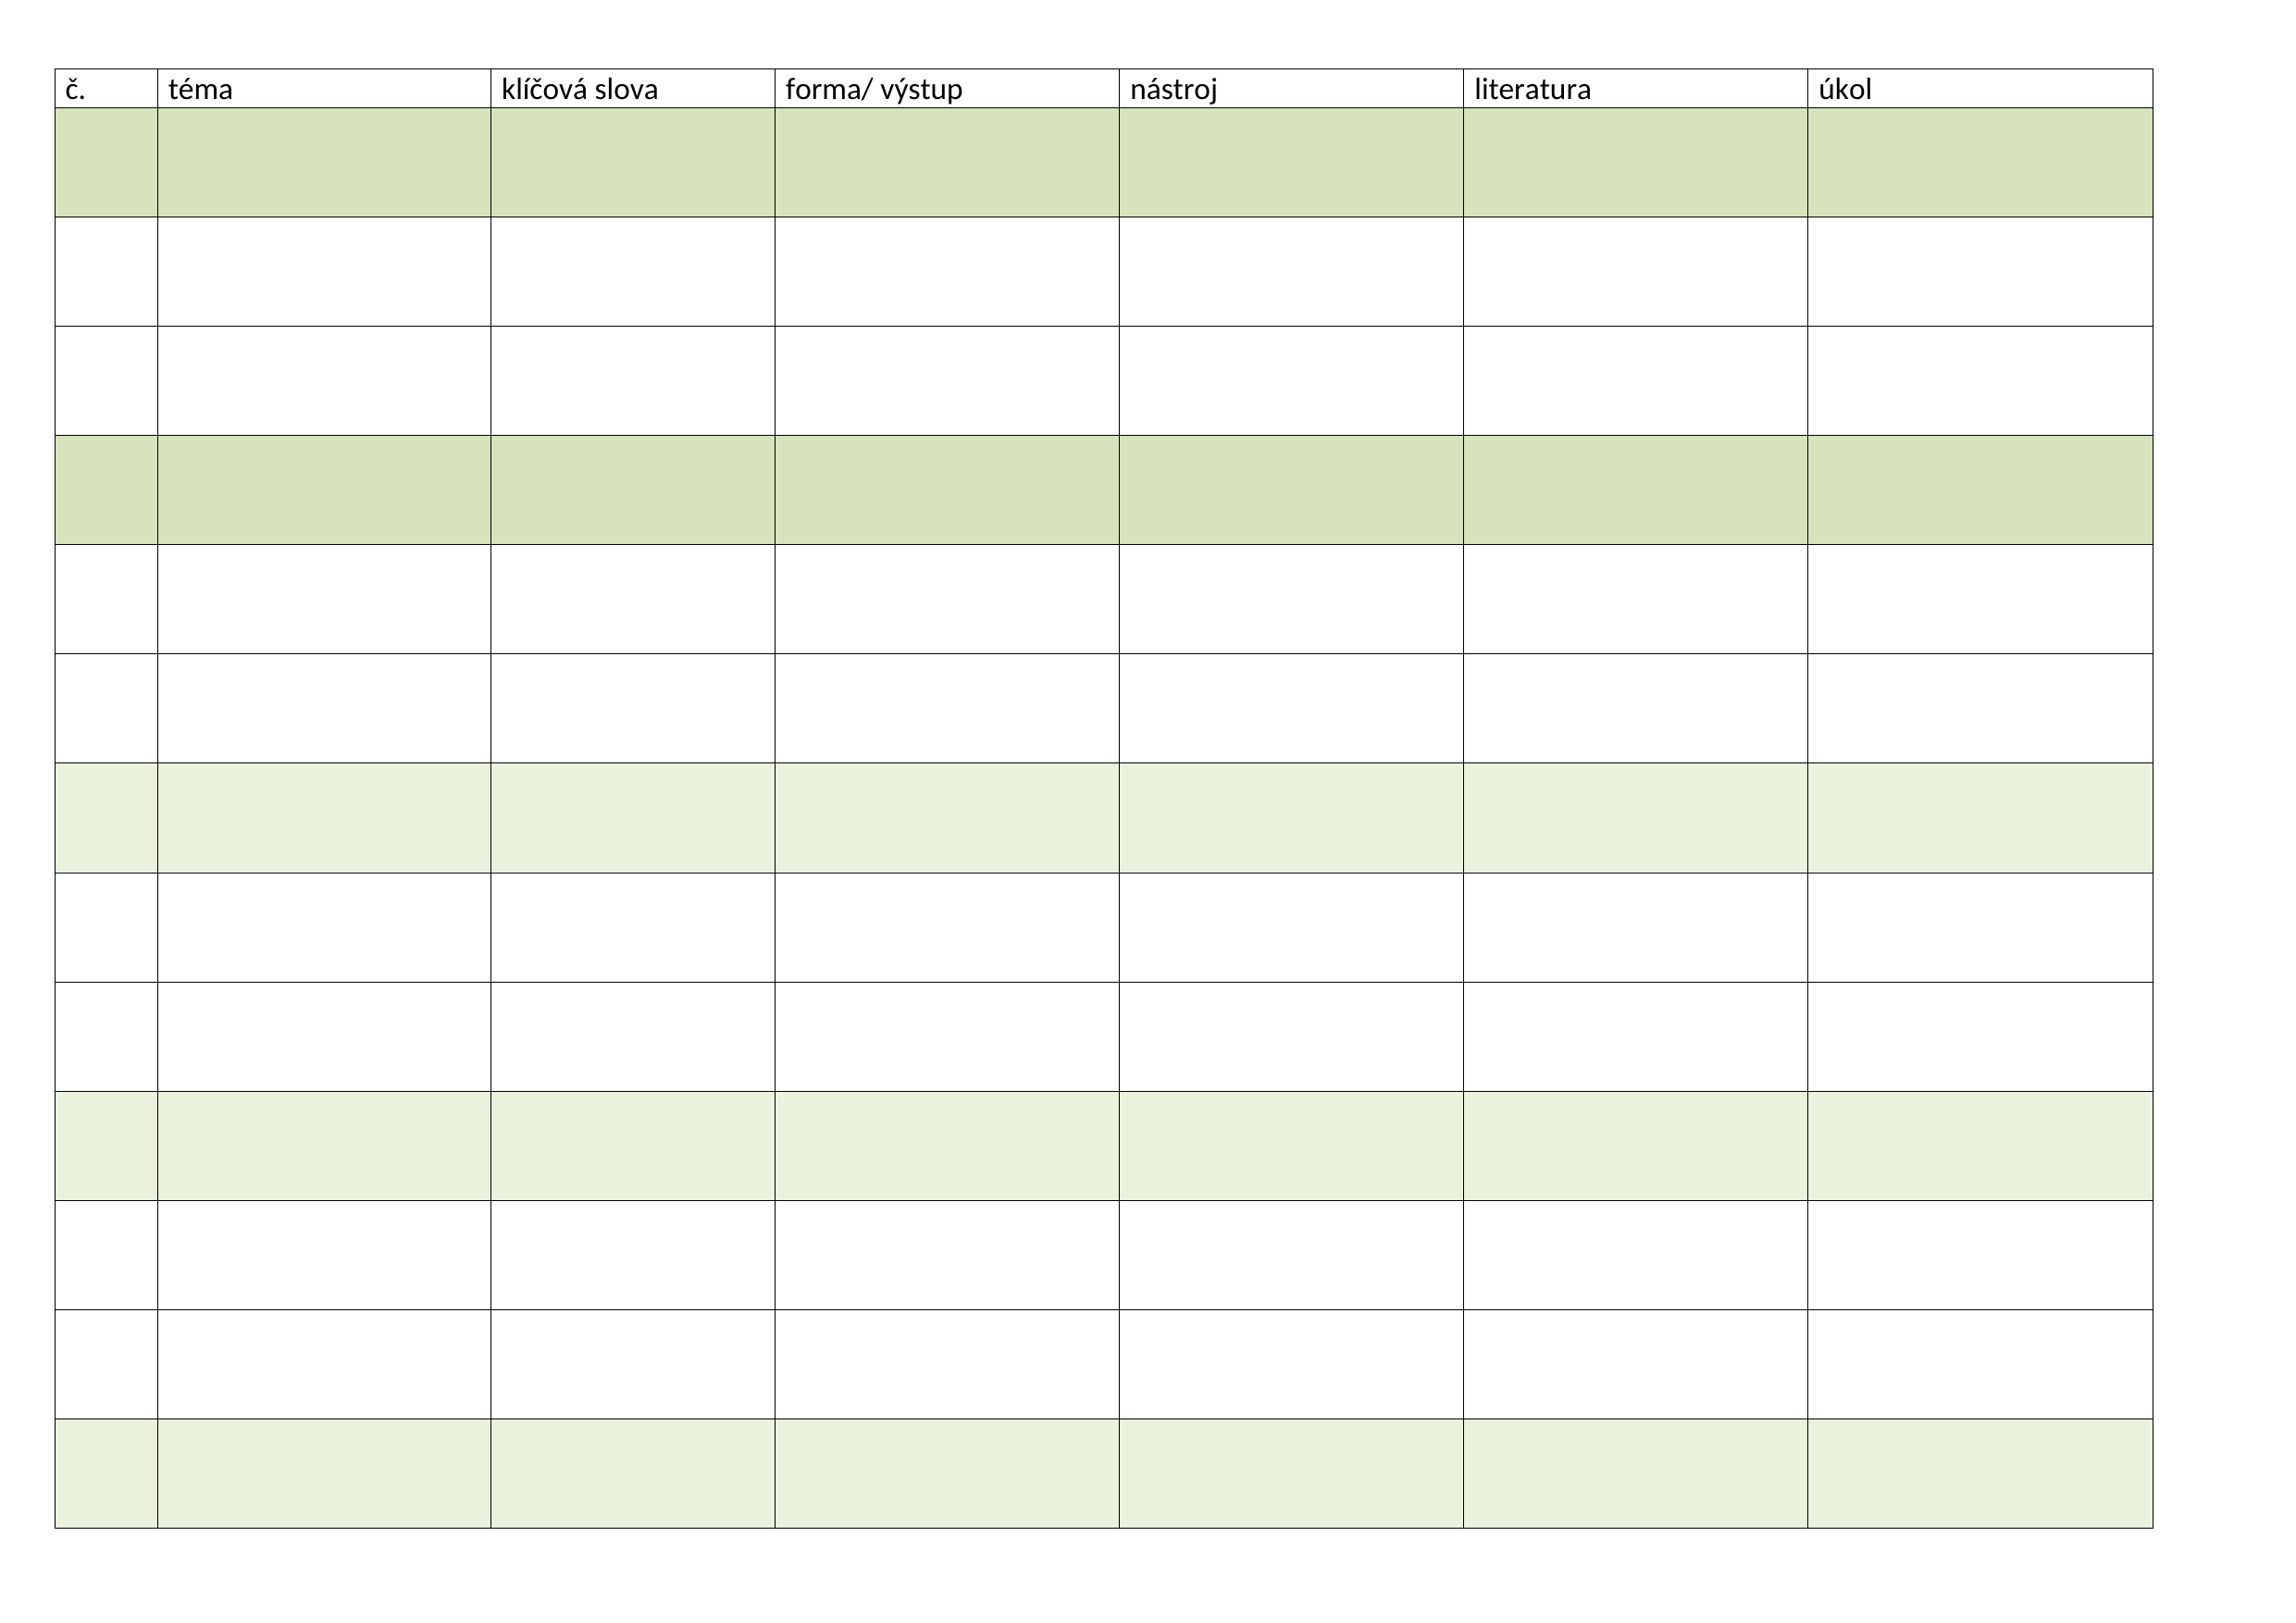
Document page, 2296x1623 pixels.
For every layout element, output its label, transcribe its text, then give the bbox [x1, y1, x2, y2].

table_cell [491, 983, 775, 1091]
table_cell [491, 1201, 775, 1309]
table_cell [1808, 1310, 2153, 1419]
table_cell [56, 108, 157, 217]
table_cell [56, 1310, 157, 1419]
table_cell [491, 1419, 775, 1528]
table_cell [1808, 763, 2153, 872]
table_cell [158, 763, 490, 872]
table_cell [158, 1092, 490, 1200]
table_cell [1120, 545, 1463, 653]
table_cell [776, 763, 1119, 872]
table_cell [158, 983, 490, 1091]
table_cell [1464, 654, 1807, 762]
table_cell [491, 545, 775, 653]
table_cell [776, 1310, 1119, 1419]
table_cell [1464, 436, 1807, 544]
table_cell [776, 436, 1119, 544]
table_header literatura [1464, 69, 1807, 107]
table_cell [491, 654, 775, 762]
table_cell [1464, 763, 1807, 872]
table_cell [158, 327, 490, 435]
table_cell [1808, 873, 2153, 982]
table_cell [491, 217, 775, 326]
table_cell [776, 1092, 1119, 1200]
table_cell [1120, 654, 1463, 762]
table_cell [776, 327, 1119, 435]
table_cell [56, 654, 157, 762]
table_cell [1808, 327, 2153, 435]
table_cell [491, 327, 775, 435]
table_cell [1120, 217, 1463, 326]
table_cell [491, 1092, 775, 1200]
table_cell [56, 1419, 157, 1528]
table_cell [776, 1201, 1119, 1309]
table_cell [56, 983, 157, 1091]
table_cell [776, 983, 1119, 1091]
table_cell [158, 873, 490, 982]
table_header forma/ výstup [776, 69, 1119, 107]
table_cell [1464, 873, 1807, 982]
table_cell [491, 108, 775, 217]
table_cell [1808, 545, 2153, 653]
table_cell [1808, 1092, 2153, 1200]
table_cell [776, 108, 1119, 217]
table_cell [158, 1419, 490, 1528]
table_cell [158, 436, 490, 544]
table_cell [1120, 763, 1463, 872]
table_cell [1120, 1201, 1463, 1309]
table_cell [1464, 1201, 1807, 1309]
table_cell [1808, 436, 2153, 544]
table_cell [1120, 327, 1463, 435]
table_cell [776, 545, 1119, 653]
table_cell [1808, 217, 2153, 326]
table_cell [1120, 873, 1463, 982]
table_cell [1464, 1092, 1807, 1200]
table_cell [776, 873, 1119, 982]
table_cell [1808, 1201, 2153, 1309]
table_cell [1120, 436, 1463, 544]
table_cell [1464, 217, 1807, 326]
table_cell [491, 436, 775, 544]
table_cell [158, 108, 490, 217]
table_cell [56, 763, 157, 872]
table_cell [1120, 108, 1463, 217]
table_cell [491, 873, 775, 982]
table_cell [1464, 108, 1807, 217]
table_cell [1808, 1419, 2153, 1528]
table_cell [158, 1201, 490, 1309]
table_header č. [56, 69, 157, 107]
table_cell [56, 327, 157, 435]
table_cell [1464, 983, 1807, 1091]
table_cell [1464, 545, 1807, 653]
table_cell [1120, 1092, 1463, 1200]
table_cell [1808, 654, 2153, 762]
table_cell [776, 654, 1119, 762]
table_cell [56, 1092, 157, 1200]
table_cell [1464, 327, 1807, 435]
table_cell [1464, 1310, 1807, 1419]
table_cell [1464, 1419, 1807, 1528]
table_cell [491, 763, 775, 872]
table_header úkol [1808, 69, 2153, 107]
table_cell [56, 1201, 157, 1309]
table_cell [158, 1310, 490, 1419]
table_cell [56, 217, 157, 326]
table_cell [158, 654, 490, 762]
table_cell [1120, 983, 1463, 1091]
table_cell [1808, 108, 2153, 217]
table_cell [491, 1310, 775, 1419]
table_cell [776, 217, 1119, 326]
table_cell [56, 545, 157, 653]
table_header klíčová slova [491, 69, 775, 107]
table_cell [1808, 983, 2153, 1091]
table_cell [56, 436, 157, 544]
table_cell [776, 1419, 1119, 1528]
table_header téma [158, 69, 490, 107]
table_header nástroj [1120, 69, 1463, 107]
table_cell [1120, 1419, 1463, 1528]
table_cell [158, 545, 490, 653]
table_cell [1120, 1310, 1463, 1419]
table_cell [56, 873, 157, 982]
table_cell [158, 217, 490, 326]
